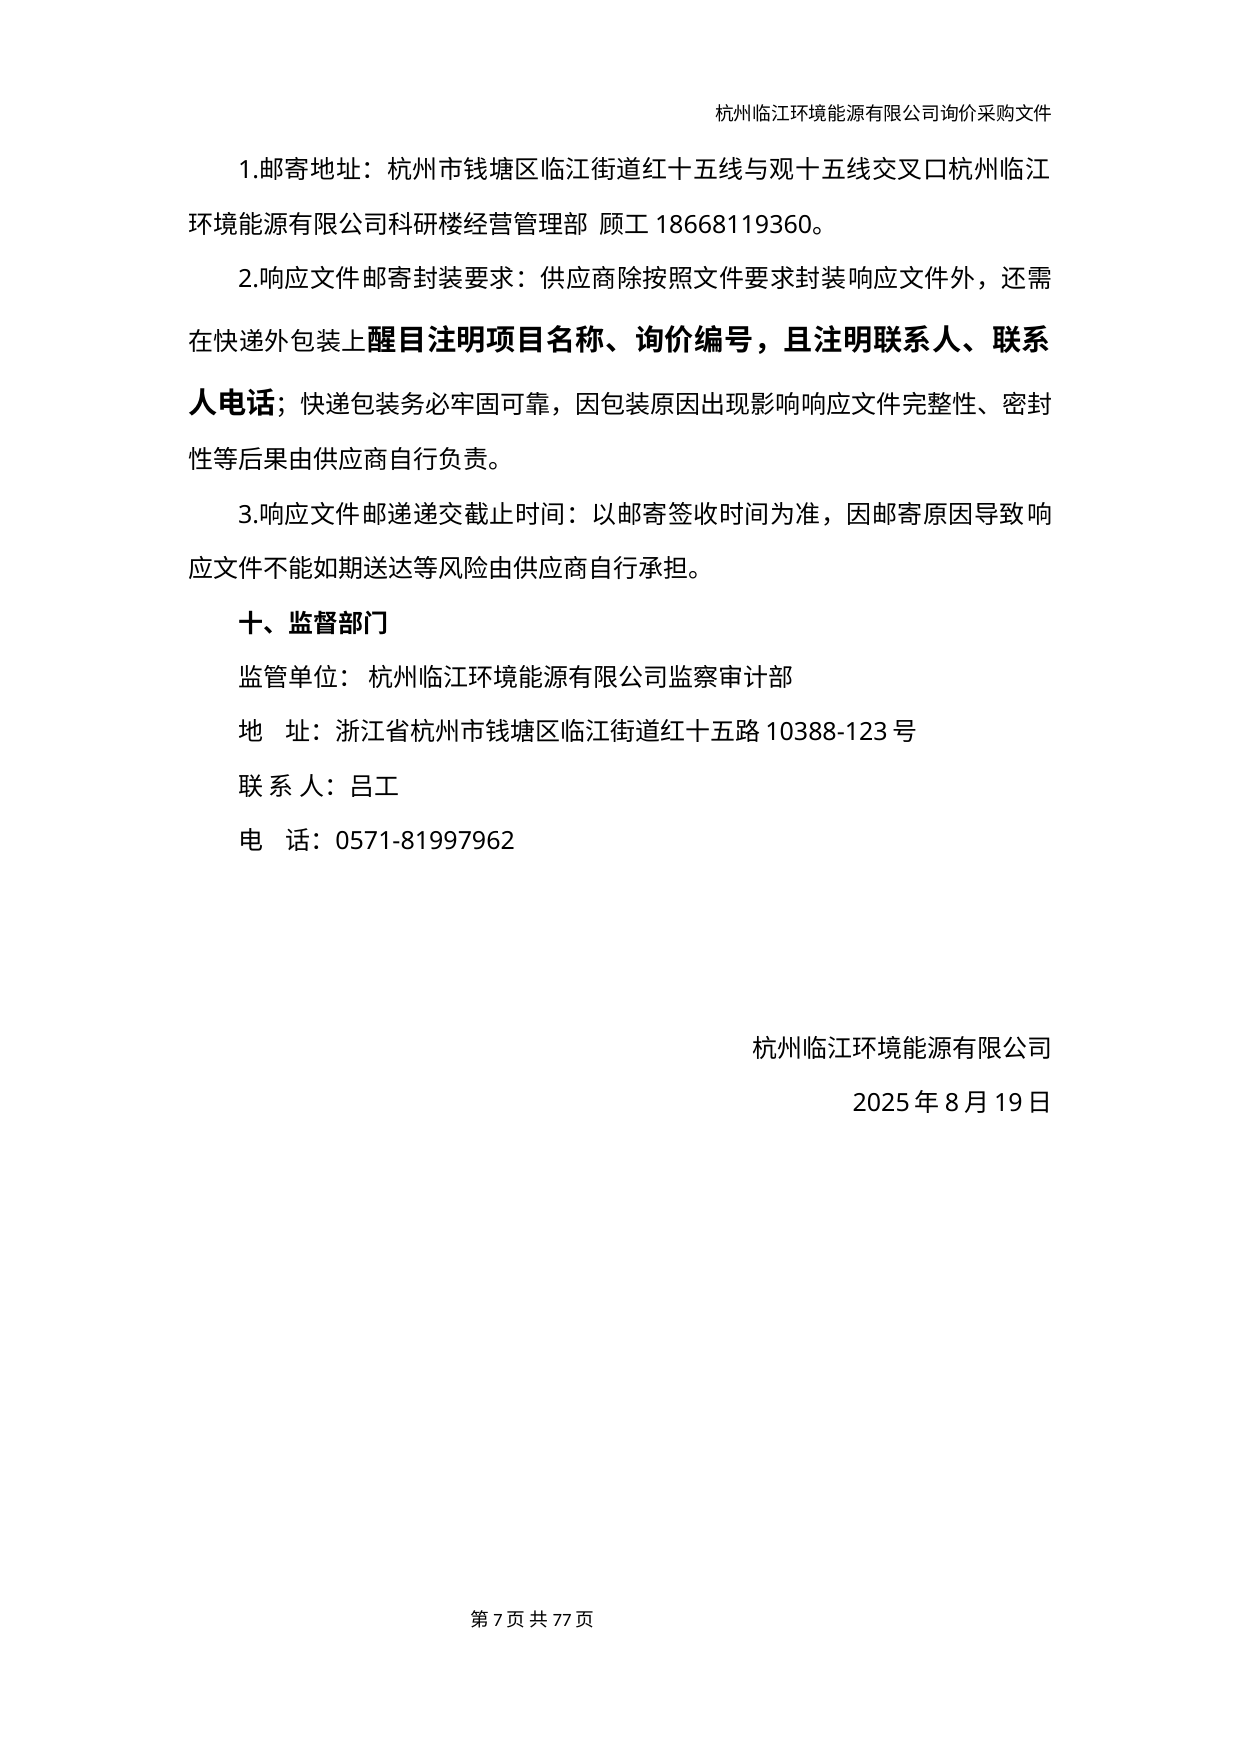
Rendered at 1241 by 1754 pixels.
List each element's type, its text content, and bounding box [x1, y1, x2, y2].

text 联 系 人：吕工 [188, 766, 1052, 802]
text 3.响应文件邮递递交截止时间：以邮寄签收时间为准，因邮寄原因导致响应文件不能如期送达等风险由供应商自行承担。 [188, 494, 1052, 585]
text 地 址：浙江省杭州市钱塘区临江街道红十五路10388-123号 [188, 712, 1052, 748]
text 2.响应文件邮寄封装要求：供应商除按照文件要求封装响应文件外，还需在快递外包装上醒目注明项目名称、询价编号，且注明联系人、联系人电话；快递包装务必牢固可靠，因包装原因出现影响响应文件完整性、密封性等后果由供应商自行负责。 [188, 259, 1052, 476]
text 电 话：0571-81997962 [188, 821, 1052, 857]
text 2025年8月19日 [188, 1082, 1052, 1119]
text 杭州临江环境能源有限公司 [188, 1028, 1052, 1064]
text 1.邮寄地址：杭州市钱塘区临江街道红十五线与观十五线交叉口杭州临江环境能源有限公司科研楼经营管理部 顾工 18668119360。 [188, 150, 1052, 241]
text 监管单位： 杭州临江环境能源有限公司监察审计部 [188, 657, 1052, 694]
text 十、监督部门 [188, 603, 1052, 639]
